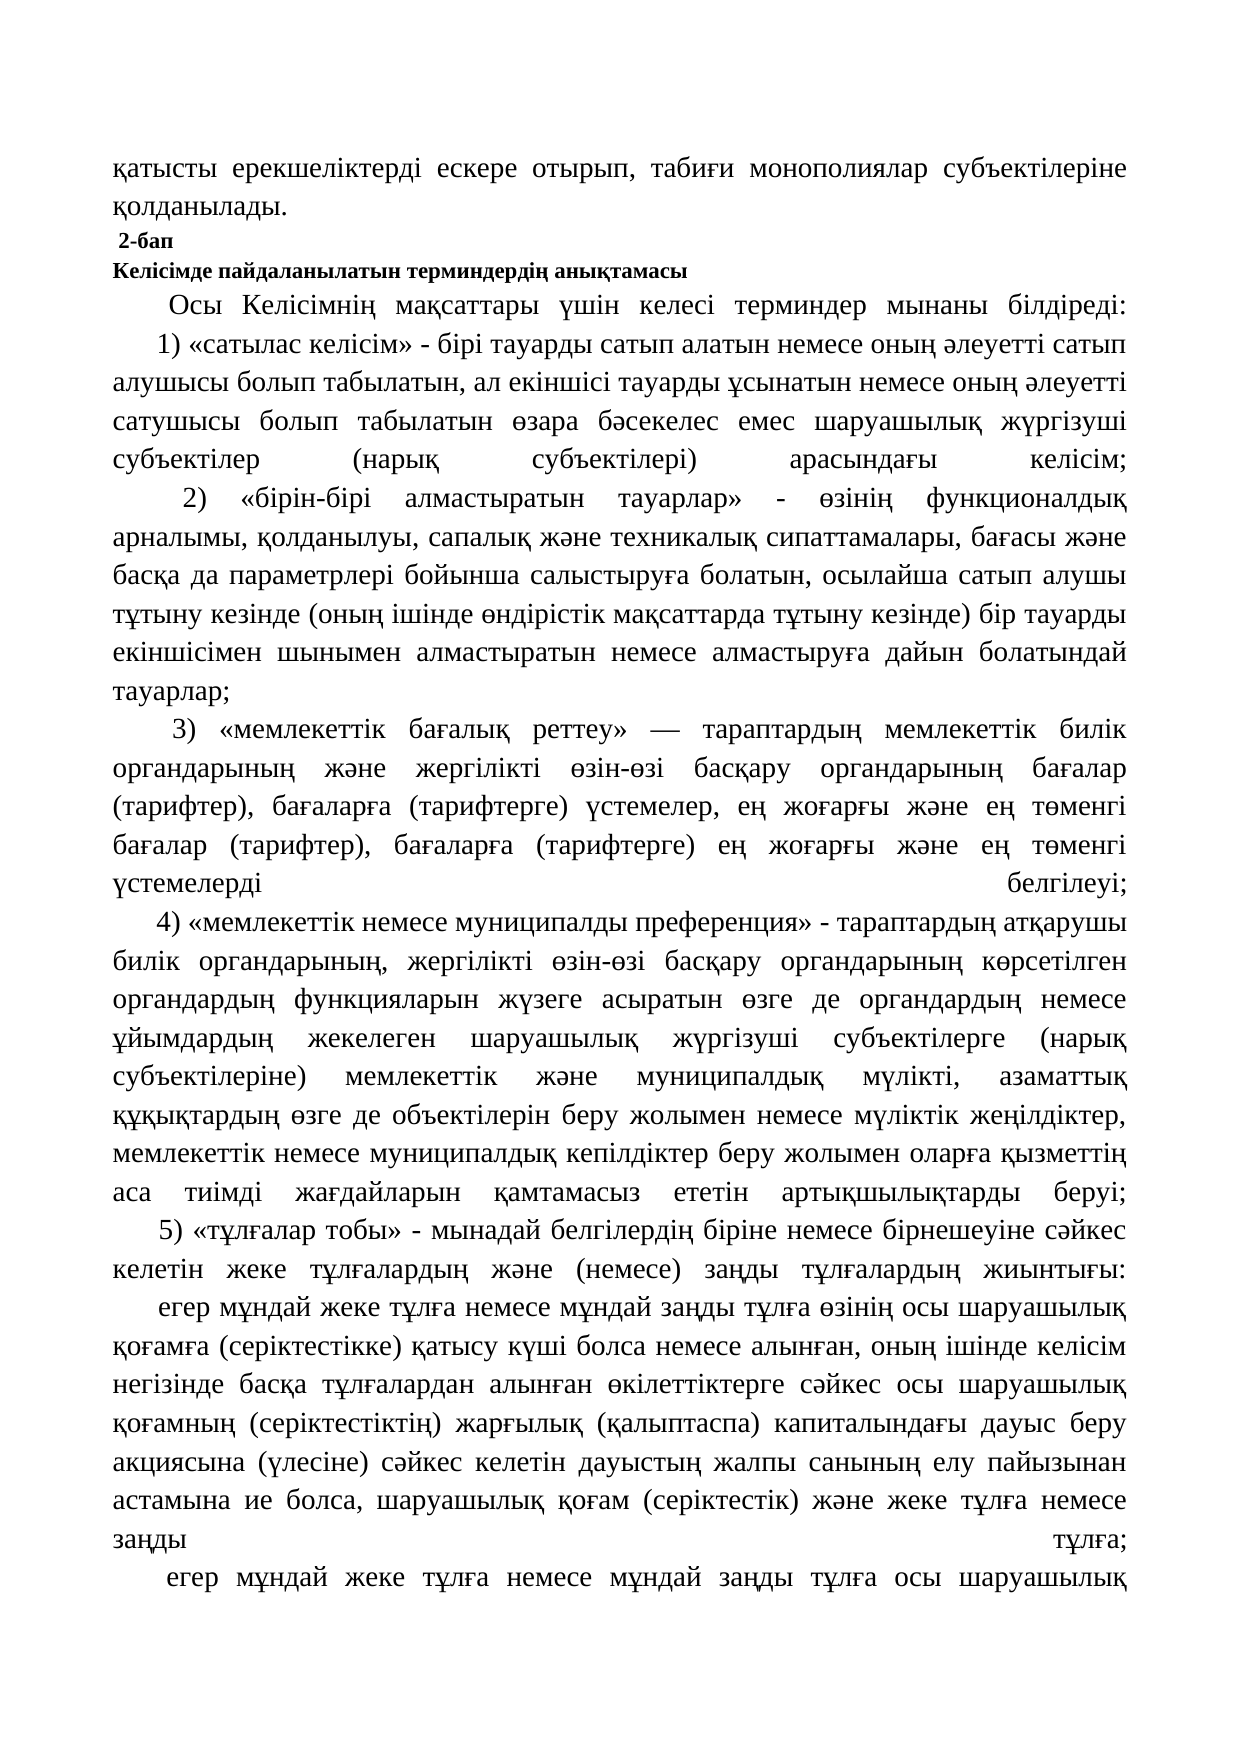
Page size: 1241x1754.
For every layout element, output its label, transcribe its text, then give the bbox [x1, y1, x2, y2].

text 2-бап Келісімде пайдаланылатын терминдердің анықтамасы [112, 227, 1128, 284]
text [112, 150, 1128, 222]
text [112, 287, 1128, 1593]
